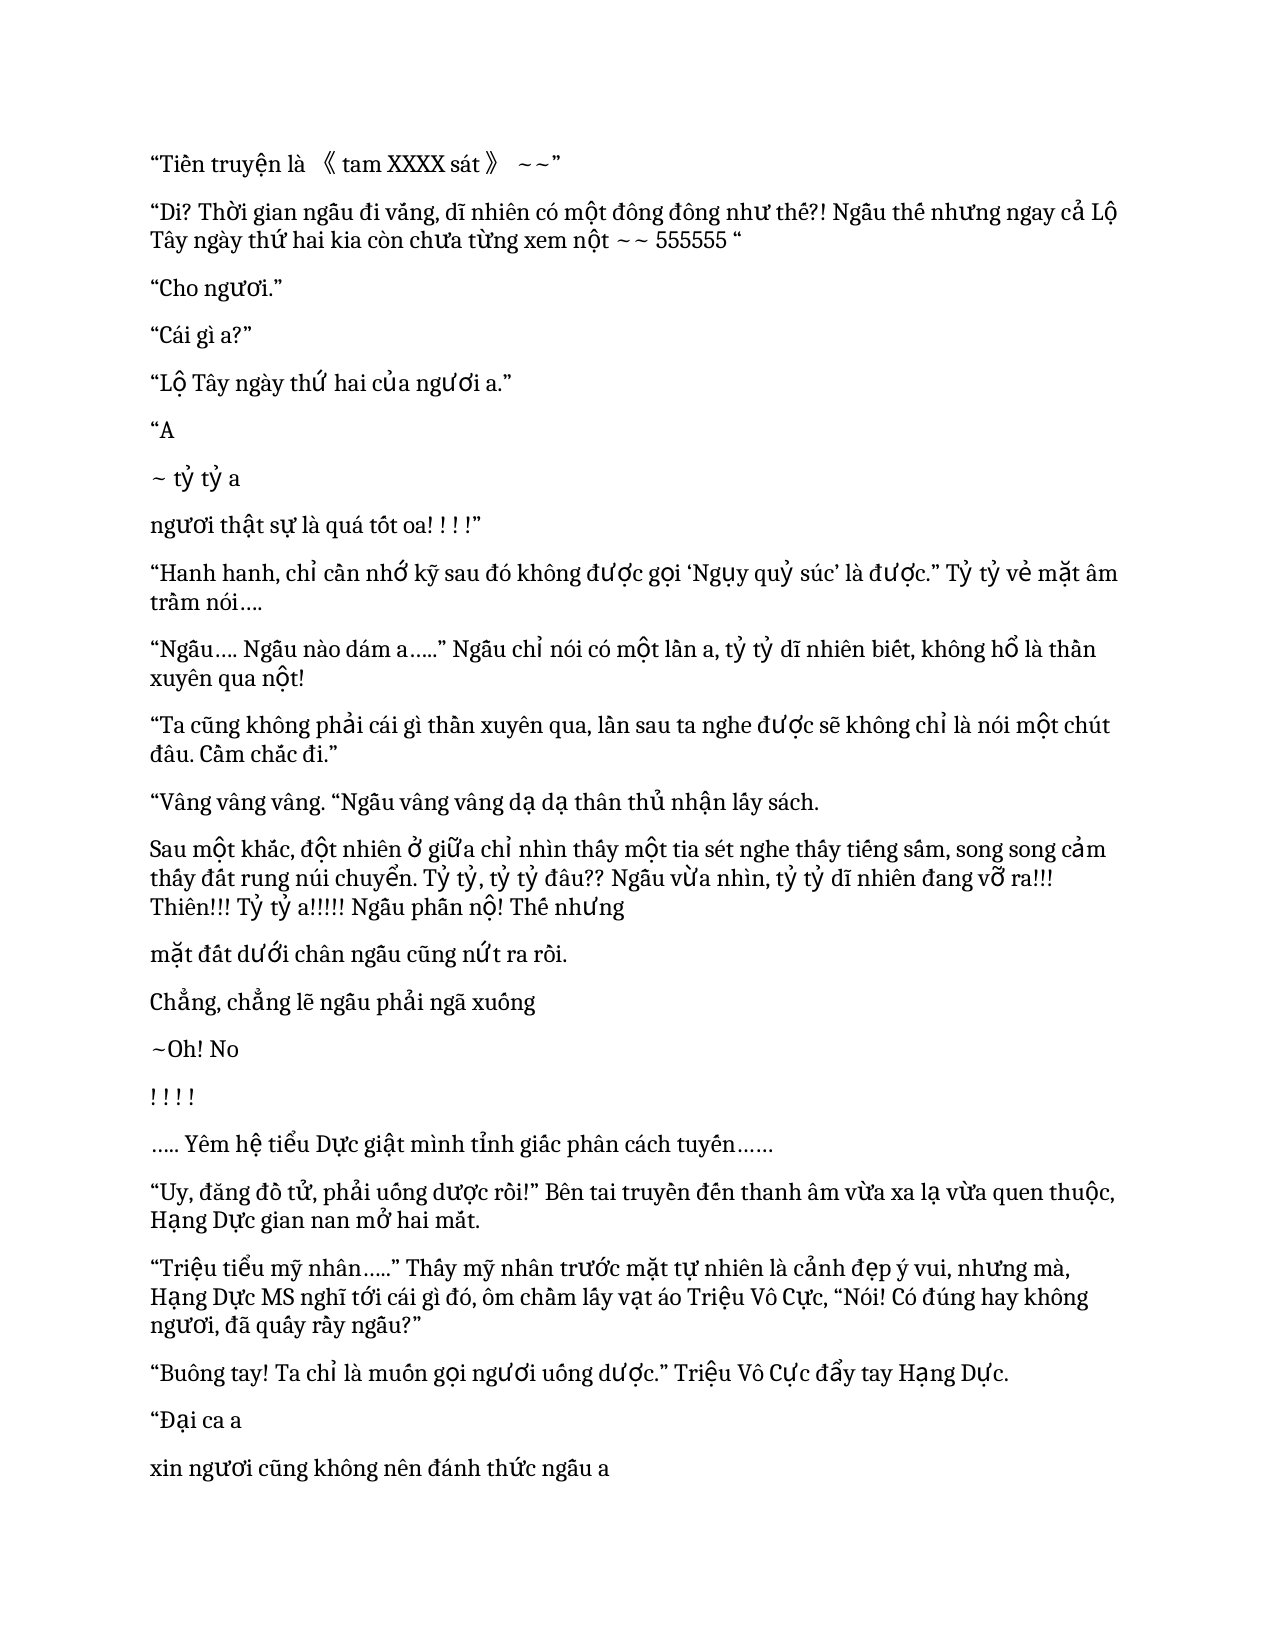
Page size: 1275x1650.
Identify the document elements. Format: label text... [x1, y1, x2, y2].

text “Đại ca a [150, 1406, 1125, 1435]
text “Hanh hanh, chỉ cần nhớ kỹ sau đó không được gọi ‘Ngụy quỷ súc’ là được.” Tỷ tỷ vẻ mặt âm trầm nói…. [150, 559, 1125, 616]
text ! ! ! ! [150, 1082, 1125, 1111]
text ngươi thật sự là quá tốt oa! ! ! !” [150, 511, 1125, 540]
text “Uy, đăng đồ tử, phải uống dược rồi!” Bên tai truyền đến thanh âm vừa xa lạ vừa quen thuộc, Hạng Dực gian nan mở hai mắt. [150, 1177, 1125, 1235]
text “Cho ngươi.” [150, 274, 1125, 302]
text Chẳng, chẳng lẽ ngẫu phải ngã xuống [150, 987, 1125, 1016]
text “Di? Thời gian ngẫu đi vắng, dĩ nhiên có một đông đông như thế?! Ngẫu thế nhưng ngay cả Lộ Tây ngày thứ hai kia còn chưa từng xem nột ~~ 555555 “ [150, 197, 1125, 255]
text ~Oh! No [150, 1035, 1125, 1064]
text “Buông tay! Ta chỉ là muốn gọi ngươi uống dược.” Triệu Vô Cực đẩy tay Hạng Dực. [150, 1359, 1125, 1387]
text xin ngươi cũng không nên đánh thức ngẫu a [150, 1454, 1125, 1482]
text ….. Yêm hệ tiểu Dực giật mình tỉnh giấc phân cách tuyến…… [150, 1130, 1125, 1159]
text Sau một khắc, đột nhiên ở giữa chỉ nhìn thấy một tia sét nghe thấy tiếng sấm, song song cảm thấy đất rung núi chuyển. Tỷ tỷ, tỷ tỷ đâu?? Ngẫu vừa nhìn, tỷ tỷ dĩ nhiên đang vỡ ra!!! Thiên!!! Tỷ tỷ a!!!!! Ngẫu phẫn nộ! Thế nhưng [150, 835, 1125, 921]
text “Lộ Tây ngày thứ hai của ngươi a.” [150, 369, 1125, 397]
text mặt đất dưới chân ngẫu cũng nứt ra rồi. [150, 940, 1125, 969]
text “Ngẫu…. Ngẫu nào dám a…..” Ngẫu chỉ nói có một lần a, tỷ tỷ dĩ nhiên biết, không hổ là thần xuyên qua nột! [150, 635, 1125, 692]
text “Ta cũng không phải cái gì thần xuyên qua, lần sau ta nghe được sẽ không chỉ là nói một chút đâu. Cầm chắc đi.” [150, 711, 1125, 769]
text “A [150, 416, 1125, 445]
text “Triệu tiểu mỹ nhân…..” Thấy mỹ nhân trước mặt tự nhiên là cảnh đẹp ý vui, nhưng mà, Hạng Dực MS nghĩ tới cái gì đó, ôm chầm lấy vạt áo Triệu Vô Cực, “Nói! Có đúng hay không ngươi, đã quấy rầy ngẫu?” [150, 1254, 1125, 1340]
text “Cái gì a?” [150, 321, 1125, 350]
text “Vâng vâng vâng. “Ngẫu vâng vâng dạ dạ thân thủ nhận lấy sách. [150, 787, 1125, 816]
text “Tiền truyện là 《 tam XXXX sát 》 ~~” [150, 150, 1125, 179]
text ~ tỷ tỷ a [150, 464, 1125, 492]
